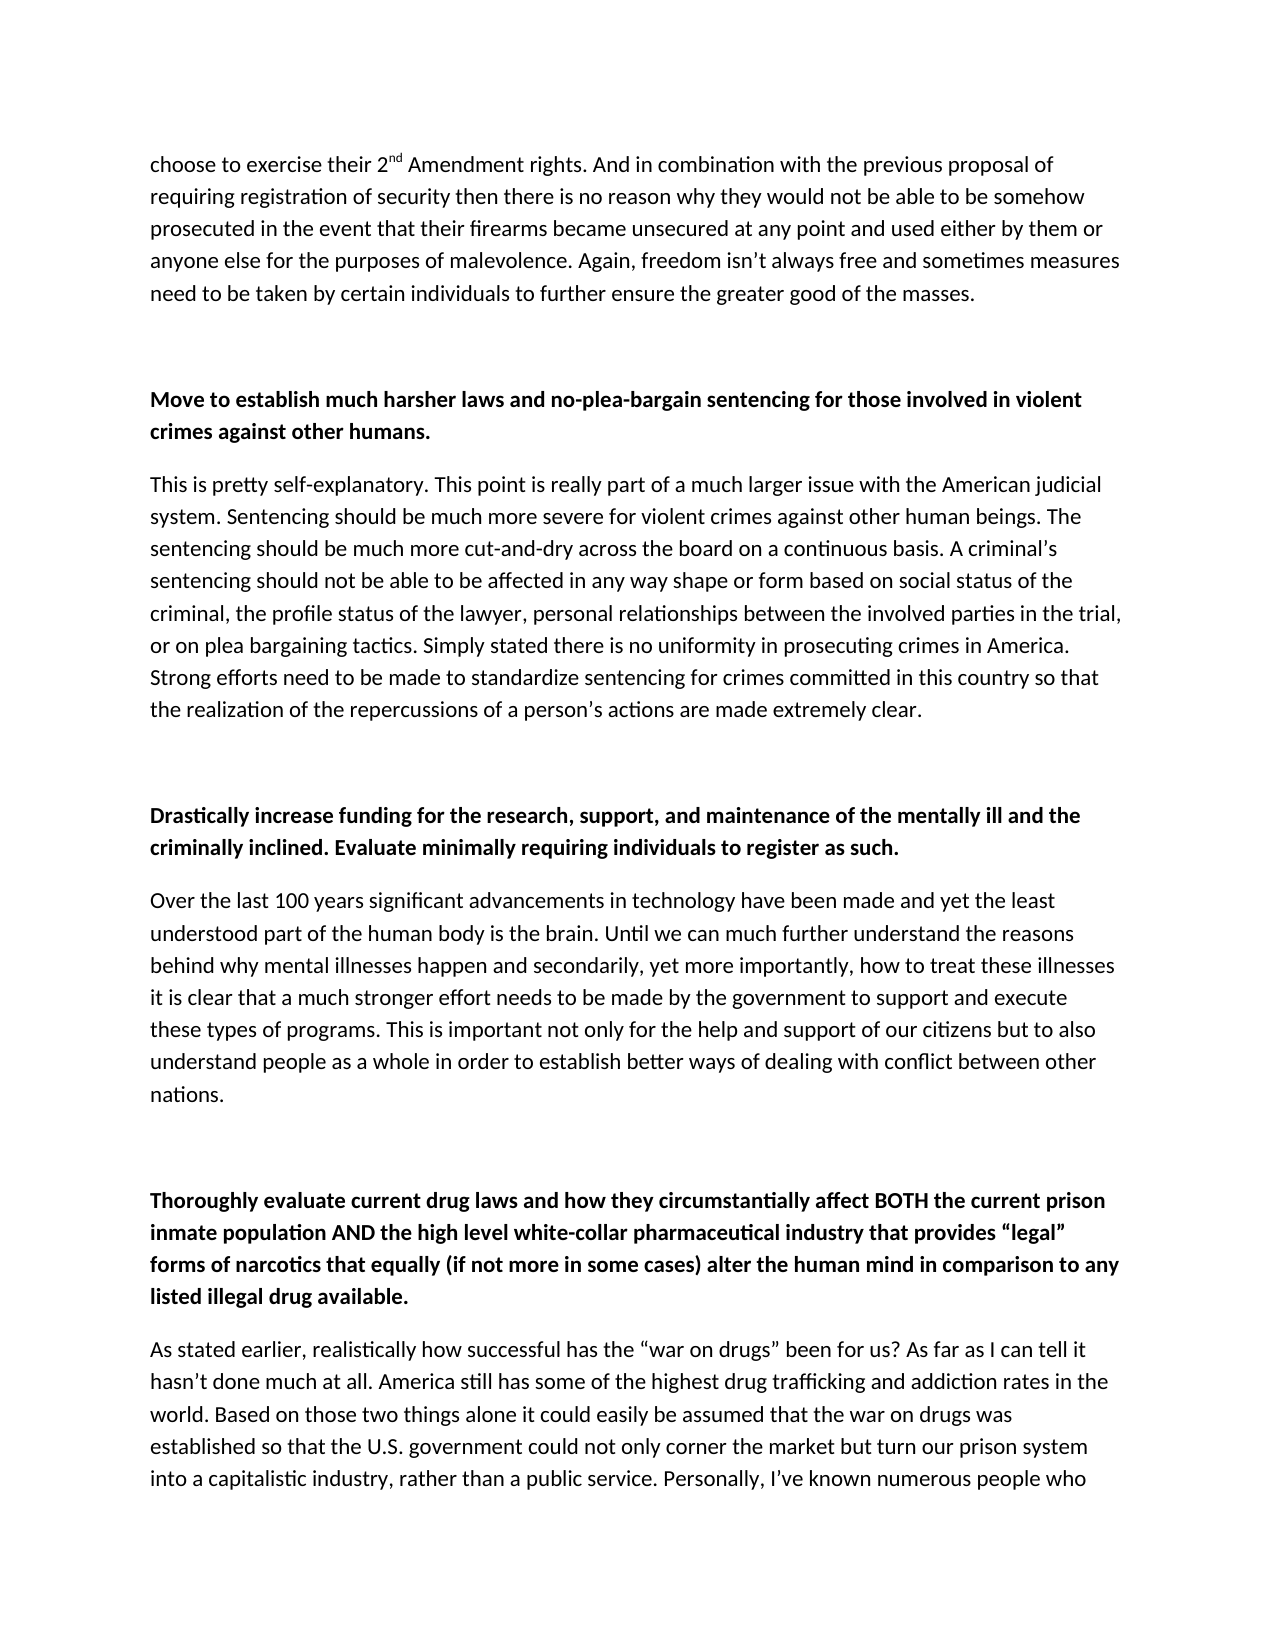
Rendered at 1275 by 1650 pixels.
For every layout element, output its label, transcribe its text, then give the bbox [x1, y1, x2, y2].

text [150, 150, 1125, 307]
text Over the last 100 years significant advancements in technology have been made and yet the least understood part of the human body is the brain. Until we can much further understand the reasons behind why mental illnesses happen and secondarily, yet more importantly, how to treat these illnesses it is clear that a much stronger effort needs to be made by the government to support and execute these types of programs. This is important not only for the help and support of our citizens but to also understand people as a whole in order to establish better ways of dealing with conflict between other nations. [150, 887, 1125, 1108]
text This is pretty self-explanatory. This point is really part of a much larger issue with the American judicial system. Sentencing should be much more severe for violent crimes against other human beings. The sentencing should be much more cut-and-dry across the board on a continuous basis. A criminal’s sentencing should not be able to be affected in any way shape or form based on social status of the criminal, the profile status of the lawyer, personal relationships between the involved parties in the trial, or on plea bargaining tactics. Simply stated there is no uniformity in prosecuting crimes in America. Strong efforts need to be made to standardize sentencing for crimes committed in this country so that the realization of the repercussions of a person’s actions are made extremely clear. [150, 470, 1125, 723]
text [150, 1335, 1125, 1492]
text Drastically increase funding for the research, support, and maintenance of the mentally ill and the criminally inclined. Evaluate minimally requiring individuals to register as such. [150, 801, 1125, 862]
text Move to establish much harsher laws and no-plea-bargain sentencing for those involved in violent crimes against other humans. [150, 385, 1125, 445]
text Thoroughly evaluate current drug laws and how they circumstantially affect BOTH the current prison inmate population AND the high level white-collar pharmaceutical industry that provides “legal” forms of narcotics that equally (if not more in some cases) alter the human mind in comparison to any listed illegal drug available. [150, 1186, 1125, 1310]
